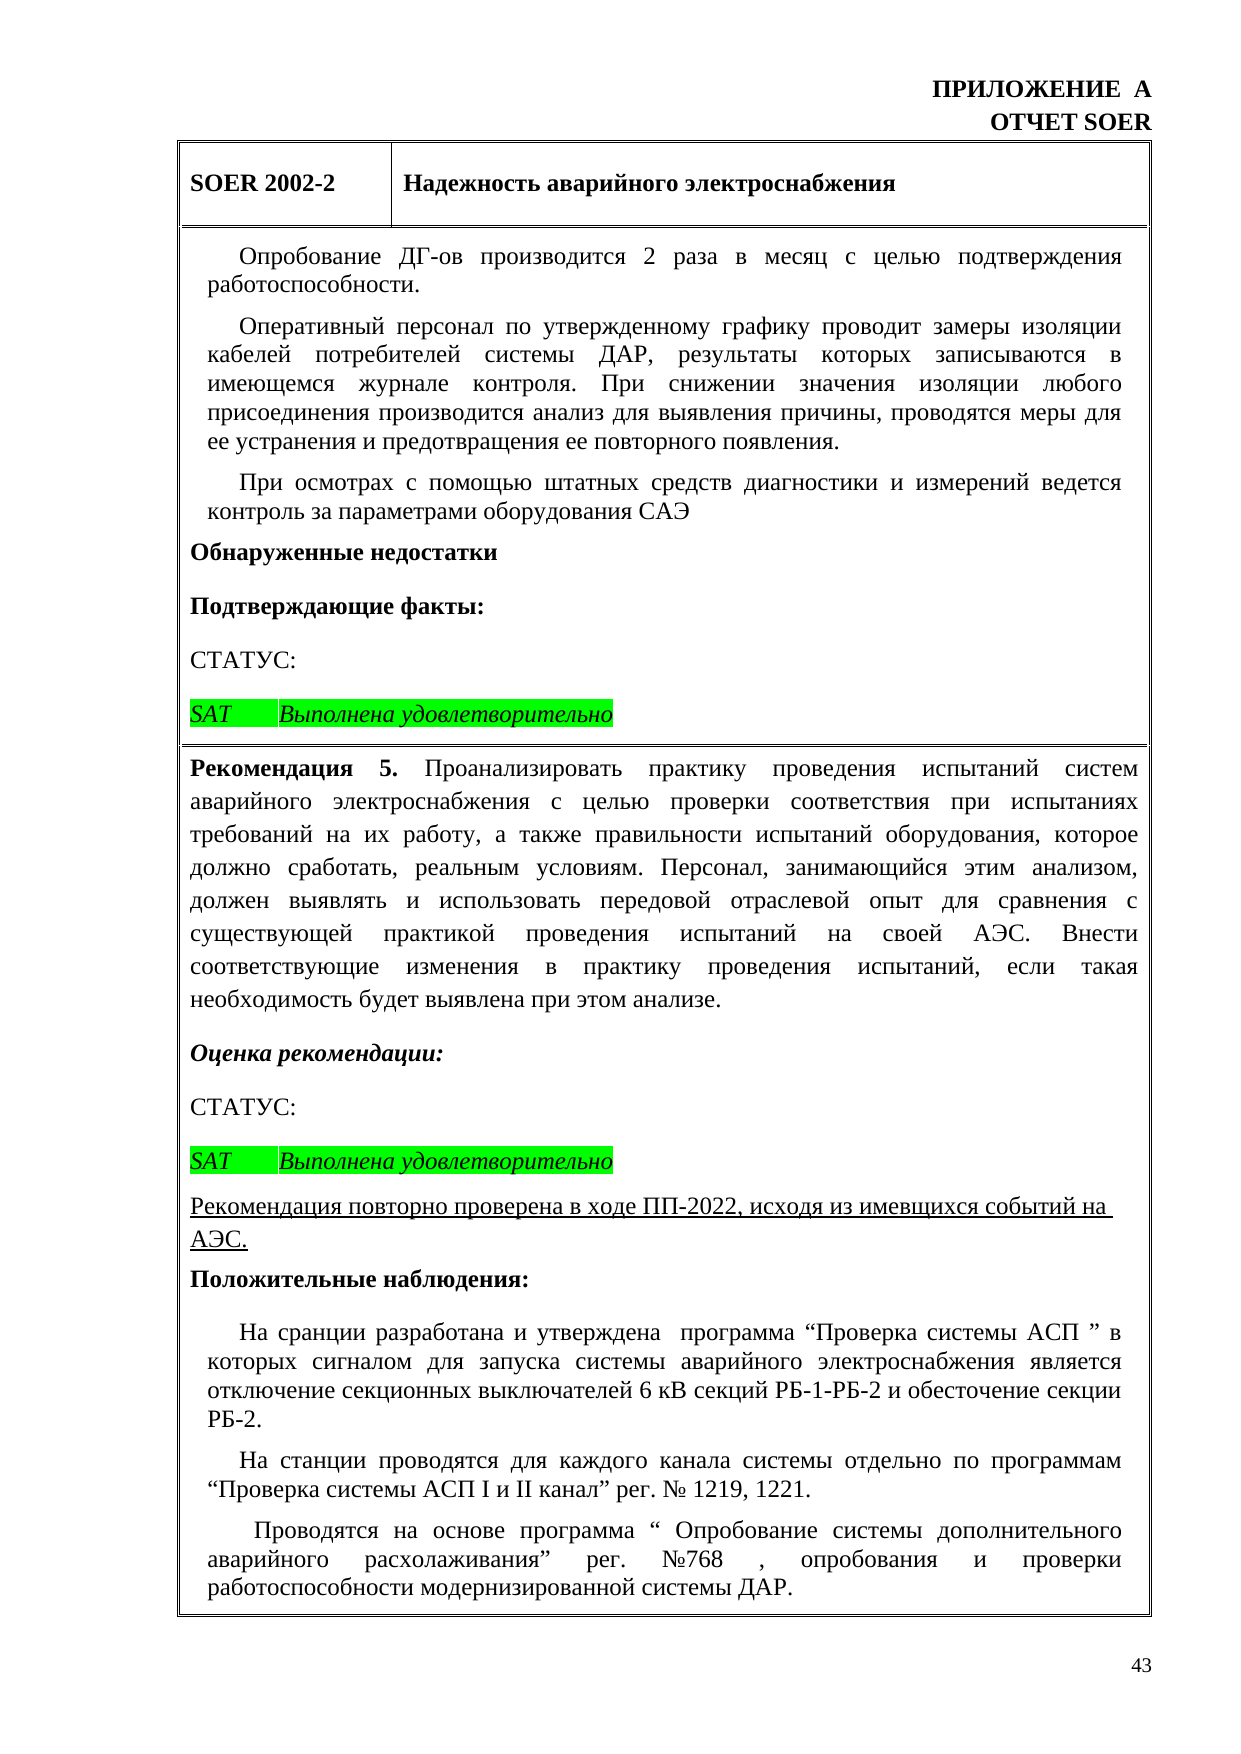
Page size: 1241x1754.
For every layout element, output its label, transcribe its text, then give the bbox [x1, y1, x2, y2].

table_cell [179, 225, 1150, 744]
table_header Надежность аварийного электроснабжения [392, 143, 1149, 225]
table_header SOER 2002-2 [180, 143, 391, 225]
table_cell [180, 744, 1149, 1614]
